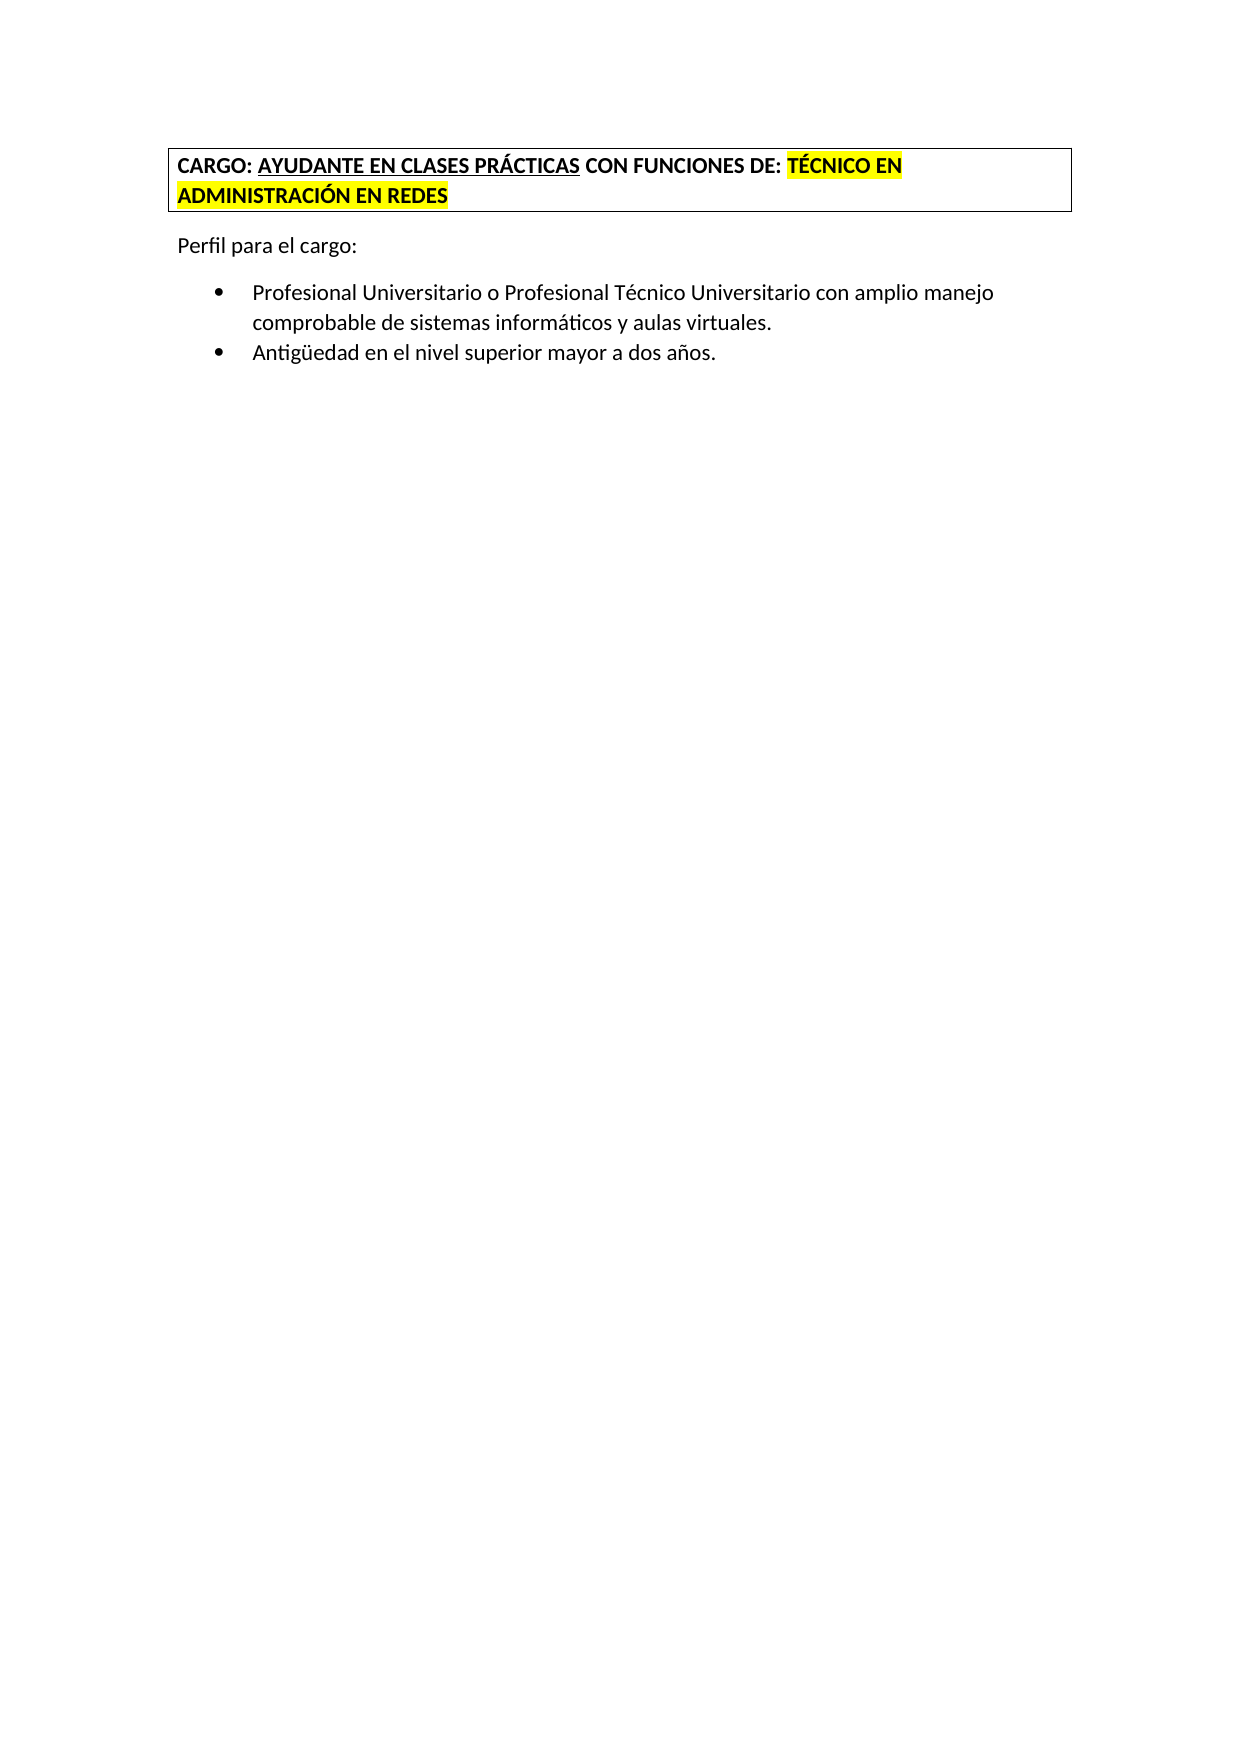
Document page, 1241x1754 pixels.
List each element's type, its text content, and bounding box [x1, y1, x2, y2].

text Perfil para el cargo: [177, 231, 1063, 259]
list Profesional Universitario o Profesional Técnico Universitario con amplio manejo comprobable de sistemas informáticos y aulas virtuales. [215, 278, 1063, 336]
list Antigüedad en el nivel superior mayor a dos años. [215, 338, 1063, 366]
text CARGO: AYUDANTE EN CLASES PRÁCTICAS CON FUNCIONES DE: TÉCNICO EN ADMINISTRACIÓN EN REDES [169, 149, 1071, 211]
